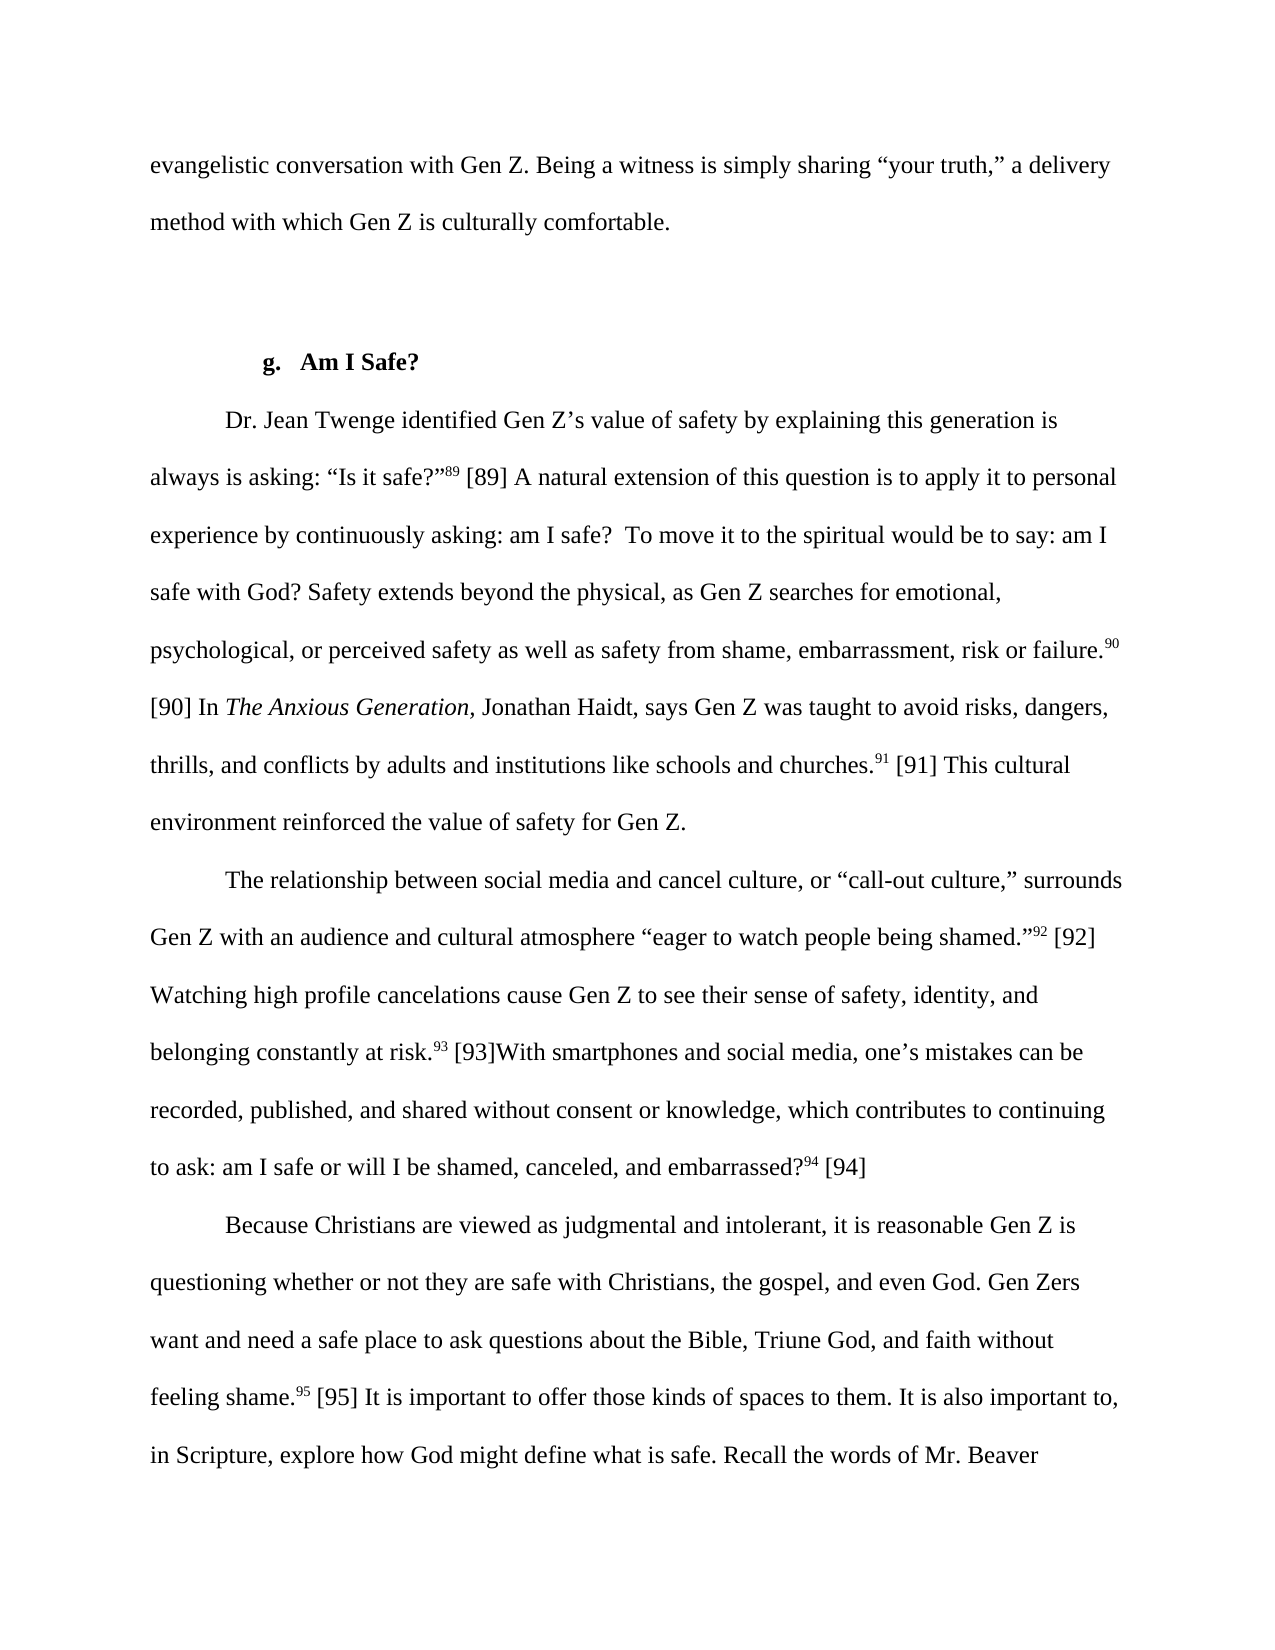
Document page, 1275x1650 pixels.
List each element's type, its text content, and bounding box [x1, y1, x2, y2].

subtitle Am I Safe? [262, 347, 1125, 376]
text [150, 150, 1125, 236]
text The relationship between social media and cancel culture, or “call-out culture,” surrounds Gen Z with an audience and cultural atmosphere “eager to watch people being shamed.” [92] Watching high profile cancelations cause Gen Z to see their sense of safety, identity, and belonging constantly at risk. [93]With smartphones and social media, one’s mistakes can be recorded, published, and shared without consent or knowledge, which contributes to continuing to ask: am I safe or will I be shamed, canceled, and embarrassed? [94] [150, 865, 1125, 1181]
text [150, 1210, 1125, 1469]
text Dr. Jean Twenge identified Gen Z’s value of safety by explaining this generation is always is asking: “Is it safe?” [89] A natural extension of this question is to apply it to personal experience by continuously asking: am I safe? To move it to the spiritual would be to say: am I safe with God? Safety extends beyond the physical, as Gen Z searches for emotional, psychological, or perceived safety as well as safety from shame, embarrassment, risk or failure. [90] In The Anxious Generation, Jonathan Haidt, says Gen Z was taught to avoid risks, dangers, thrills, and conflicts by adults and institutions like schools and churches. [91] This cultural environment reinforced the value of safety for Gen Z. [150, 405, 1125, 836]
